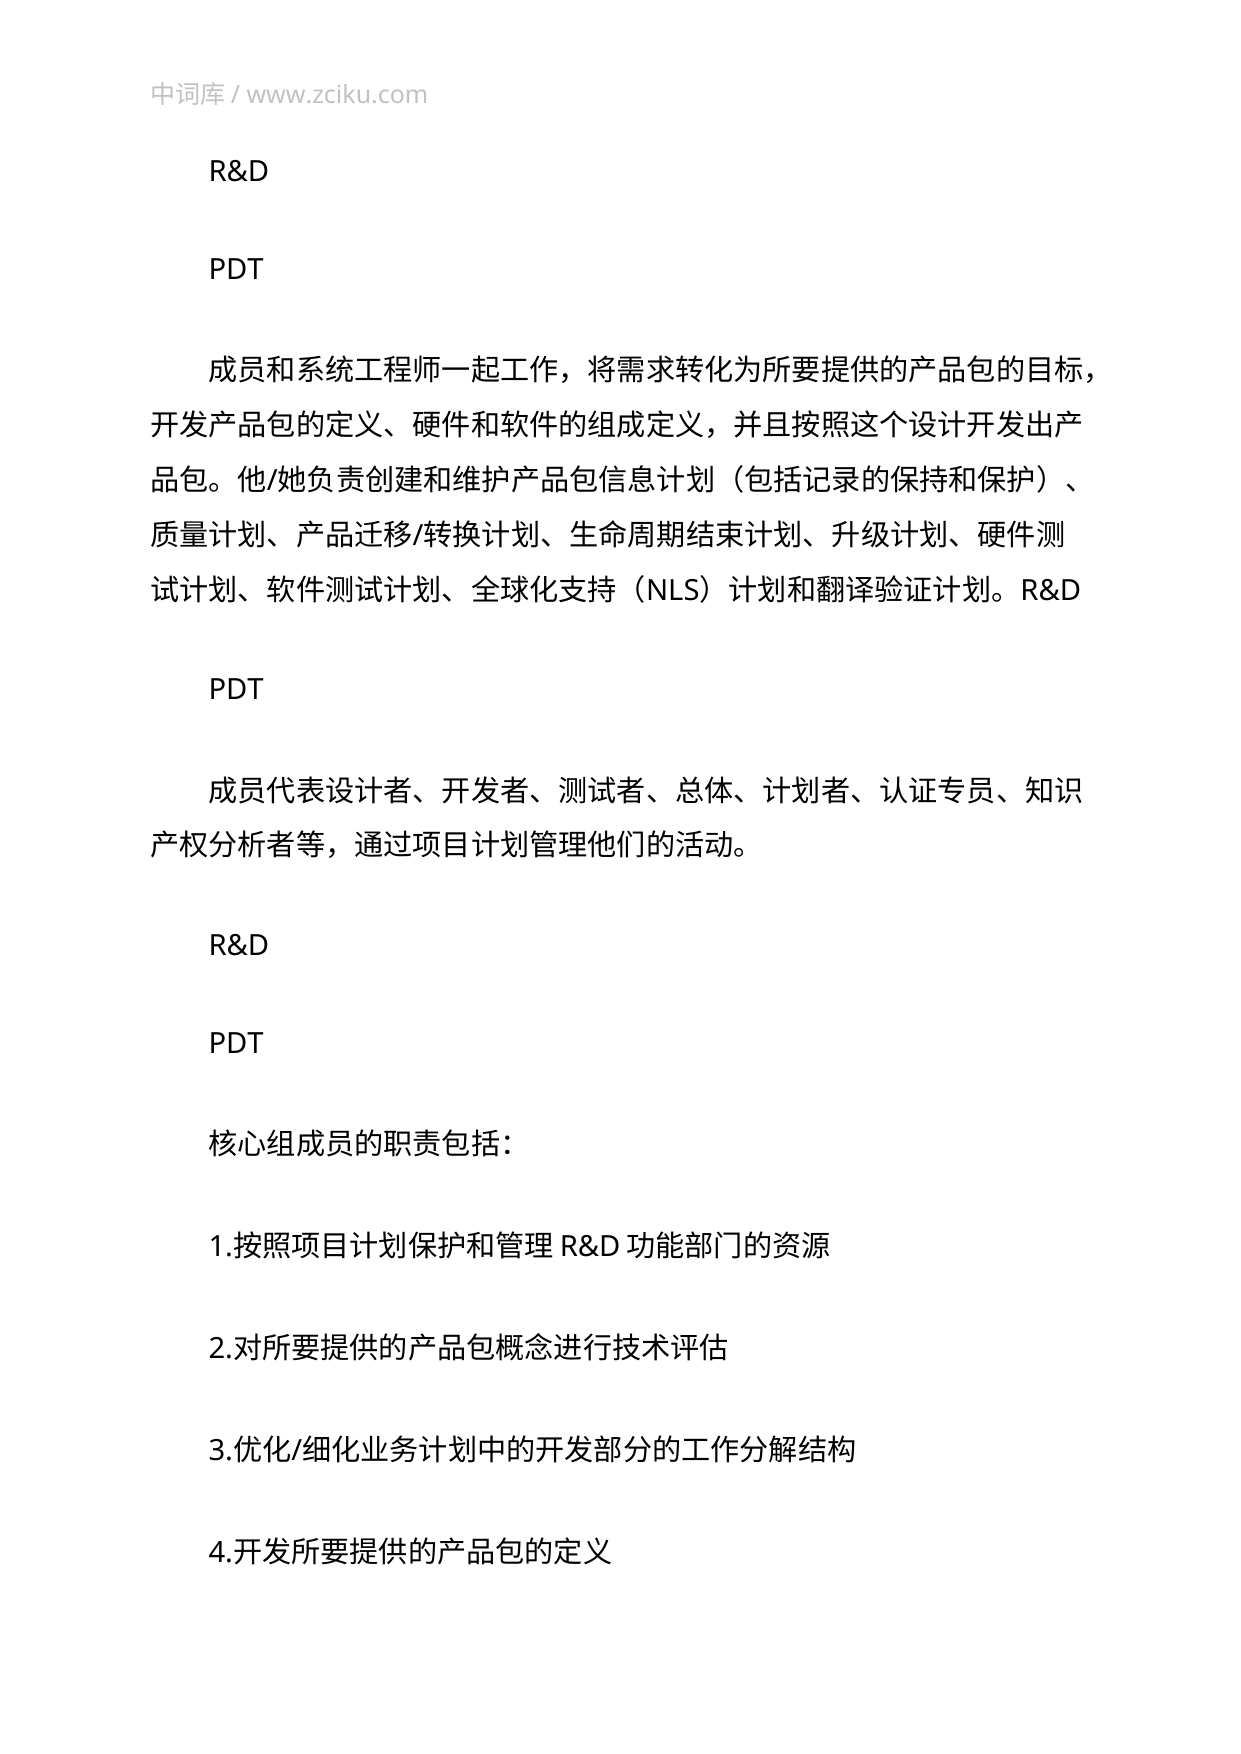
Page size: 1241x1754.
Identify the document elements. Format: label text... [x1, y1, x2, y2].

text PDT [150, 669, 1090, 708]
text 4.开发所要提供的产品包的定义 [150, 1528, 1090, 1571]
text 1.按照项目计划保护和管理R&D功能部门的资源 [150, 1222, 1090, 1265]
text R&D [150, 924, 1090, 963]
text 3.优化/细化业务计划中的开发部分的工作分解结构 [150, 1426, 1090, 1469]
text 核心组成员的职责包括： [150, 1121, 1090, 1163]
text 成员代表设计者、开发者、测试者、总体、计划者、认证专员、知识产权分析者等，通过项目计划管理他们的活动。 [150, 767, 1090, 864]
text PDT [150, 248, 1090, 288]
text PDT [150, 1022, 1090, 1062]
text 2.对所要提供的产品包概念进行技术评估 [150, 1324, 1090, 1367]
text 成员和系统工程师一起工作，将需求转化为所要提供的产品包的目标，开发产品包的定义、硬件和软件的组成定义，并且按照这个设计开发出产品包。他/她负责创建和维护产品包信息计划（包括记录的保持和保护）、质量计划、产品迁移/转换计划、生命周期结束计划、升级计划、硬件测试计划、软件测试计划、全球化支持（NLS）计划和翻译验证计划。R&D [150, 347, 1090, 609]
text R&D [150, 150, 1090, 190]
